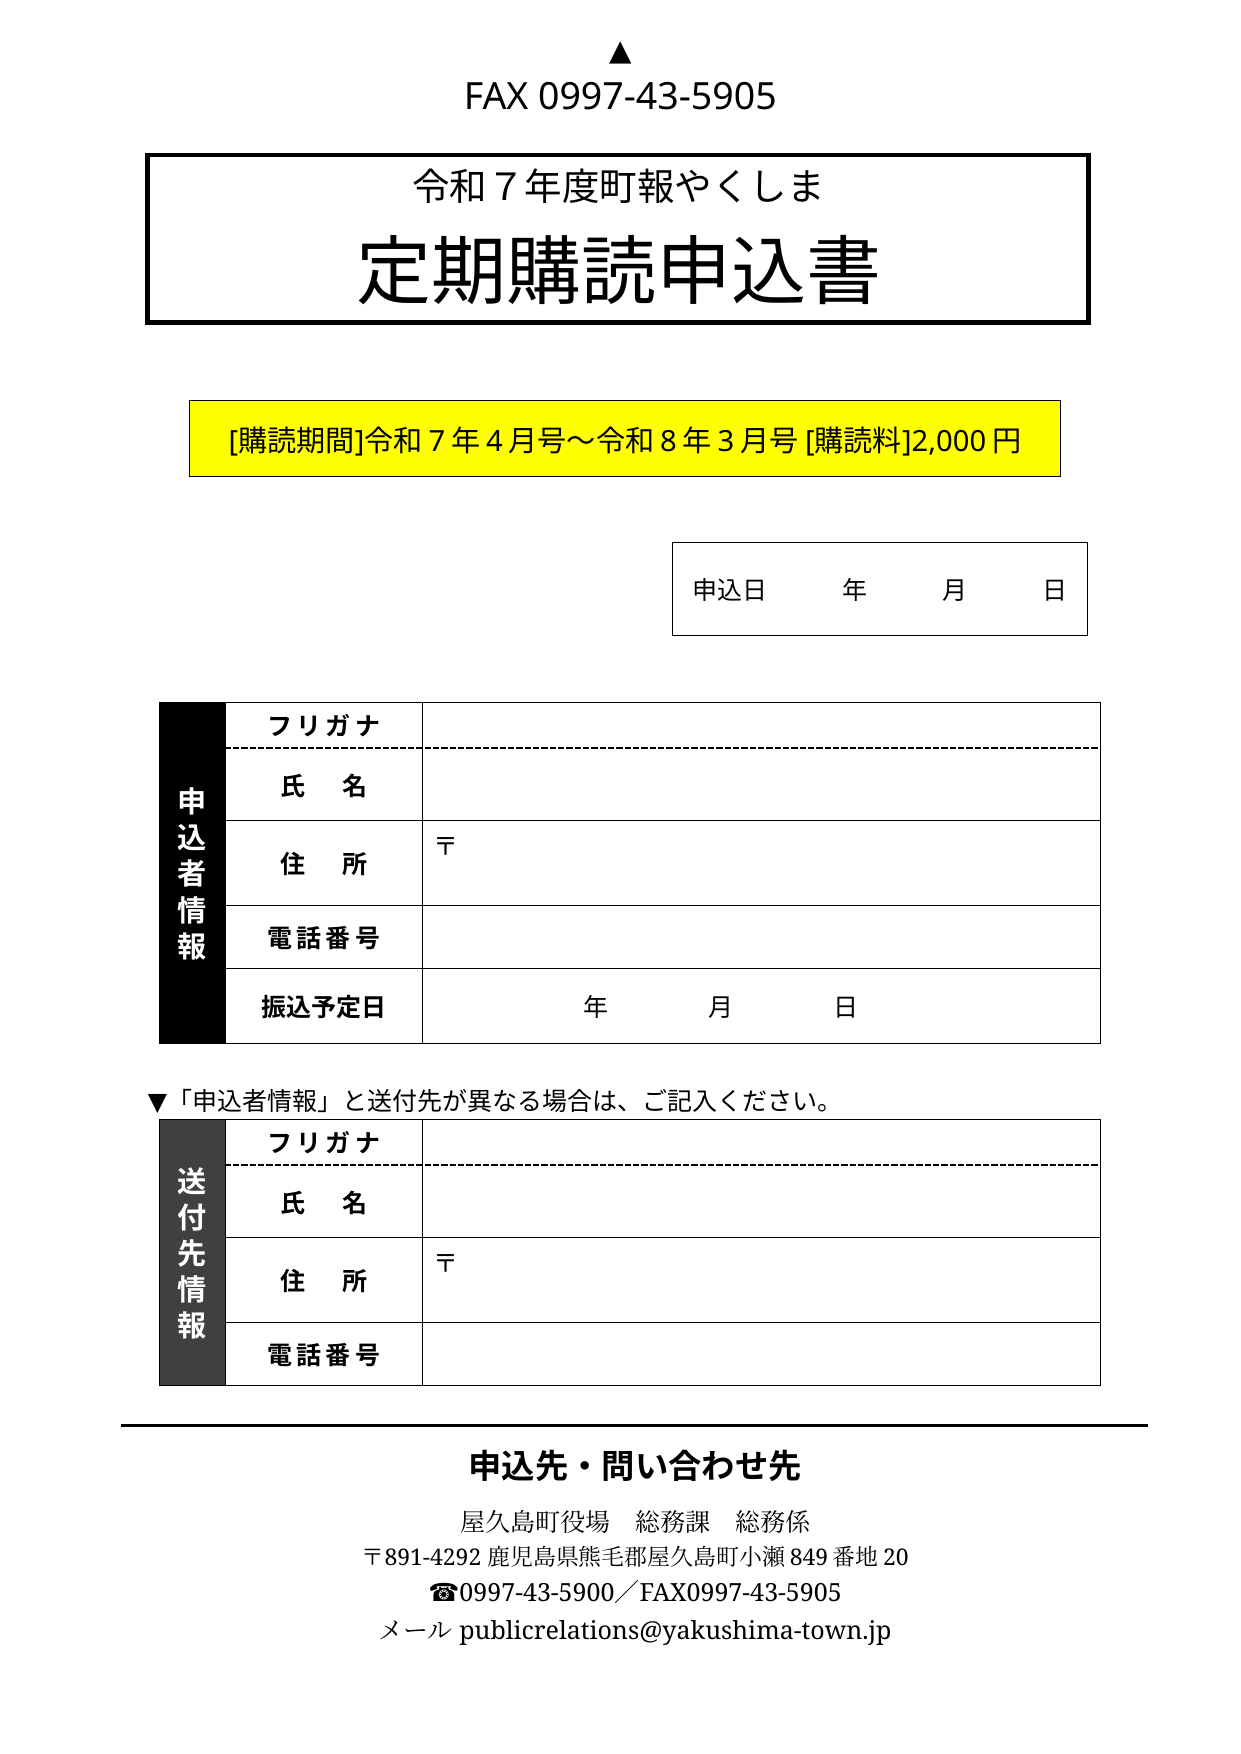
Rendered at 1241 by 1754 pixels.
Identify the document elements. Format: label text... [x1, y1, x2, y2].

table_cell 電話番号 [226, 906, 422, 968]
table_cell 〒 [423, 821, 1100, 905]
table_cell [423, 906, 1100, 968]
table_cell 年 月 日 [423, 969, 1100, 1043]
table_cell [423, 747, 1100, 820]
table_cell 住所 [226, 1238, 422, 1322]
table_cell 電話番号 [226, 1323, 422, 1385]
table_header 令和７年度町報やくしま 定期購読申込書 [150, 157, 1086, 320]
table_cell 〒 [423, 1238, 1100, 1322]
table_cell [423, 1323, 1100, 1385]
table_cell [423, 1164, 1100, 1237]
table_header 送 付 先 情 報 [160, 1120, 225, 1385]
table_cell 氏名 [226, 1164, 422, 1237]
table_header フリガナ [226, 703, 422, 747]
table_header [423, 1120, 1100, 1164]
table_header 申込日 年 月 日 [673, 543, 1087, 634]
table_cell 振込予定日 [226, 969, 422, 1043]
text ▼「申込者情報」と送付先が異なる場合は、ご記入ください。 [148, 1081, 1092, 1119]
table_cell 住所 [226, 821, 422, 905]
table_header [423, 703, 1100, 747]
table_header 申込先・問い合わせ先 屋久島町役場 総務課 総務係 〒891-4292 鹿児島県熊毛郡屋久島町小瀬849番地20 ☎0997-43-5900／FAX0997-43-5905 メール publicrelations@yakushima-town.jp [121, 1427, 1148, 1647]
table_header フリガナ [226, 1120, 422, 1164]
table_header 申 込 者 情 報 [160, 703, 225, 1043]
table_cell 氏名 [226, 747, 422, 820]
table_header [購読期間]令和7年4月号～令和8年3月号 [購読料]2,000円 [190, 401, 1060, 476]
